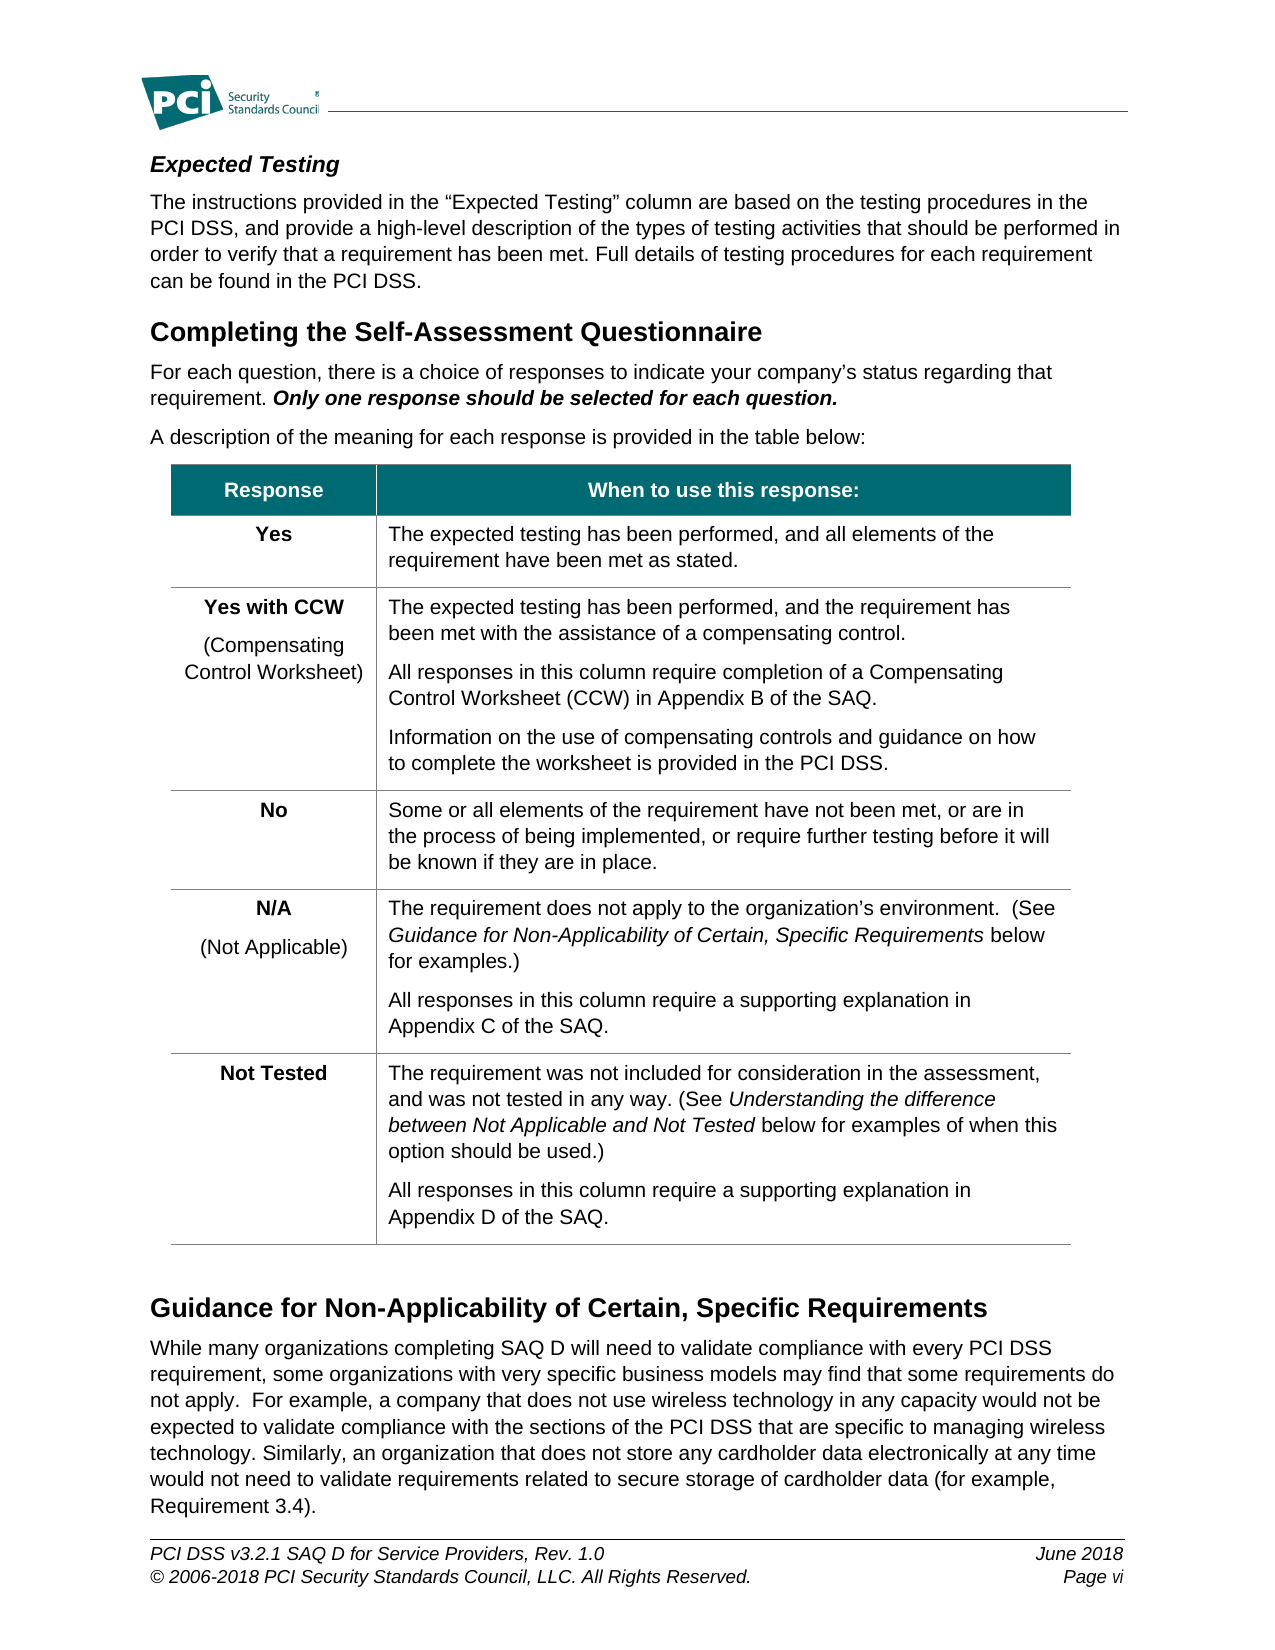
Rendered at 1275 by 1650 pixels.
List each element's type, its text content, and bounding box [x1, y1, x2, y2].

table_cell The requirement does not apply to the organization’s environment. (See Guidance for Non-Applicability of Certain, Specific Requirements below for examples.) All responses in this column require a supporting explanation in Appendix C of the SAQ. [377, 890, 1071, 1053]
text A description of the meaning for each response is provided in the table below: [150, 425, 1125, 449]
text The instructions provided in the “Expected Testing” column are based on the testing procedures in the PCI DSS, and provide a high-level description of the types of testing activities that should be performed in order to verify that a requirement has been met. Full details of testing procedures for each requirement can be found in the PCI DSS. [150, 189, 1125, 293]
table_cell Yes with CCW (Compensating Control Worksheet) [171, 588, 376, 790]
table_cell Some or all elements of the requirement have not been met, or are in the process of being implemented, or require further testing before it will be known if they are in place. [377, 791, 1071, 889]
subtitle Expected Testing [150, 150, 1125, 177]
table_cell The expected testing has been performed, and all elements of the requirement have been met as stated. [377, 516, 1071, 587]
table_cell No [171, 791, 376, 889]
subtitle Guidance for Non-Applicability of Certain, Specific Requirements [150, 1292, 1125, 1323]
table_cell Yes [171, 516, 376, 587]
table_header When to use this response: [377, 465, 1071, 515]
table_cell The requirement was not included for consideration in the assessment, and was not tested in any way. (See Understanding the difference between Not Applicable and Not Tested below for examples of when this option should be used.) All responses in this column require a supporting explanation in Appendix D of the SAQ. [377, 1054, 1071, 1243]
picture [141, 75, 319, 130]
table_cell Not Tested [171, 1054, 376, 1243]
subtitle Completing the Self-Assessment Questionnaire [150, 316, 1125, 347]
table_header Response [171, 465, 376, 515]
table_cell N/A (Not Applicable) [171, 890, 376, 1053]
text While many organizations completing SAQ D will need to validate compliance with every PCI DSS requirement, some organizations with very specific business models may find that some requirements do not apply. For example, a company that does not use wireless technology in any capacity would not be expected to validate compliance with the sections of the PCI DSS that are specific to managing wireless technology. Similarly, an organization that does not store any cardholder data electronically at any time would not need to validate requirements related to secure storage of cardholder data (for example, Requirement 3.4). [150, 1335, 1125, 1517]
table_cell The expected testing has been performed, and the requirement has been met with the assistance of a compensating control. All responses in this column require completion of a Compensating Control Worksheet (CCW) in Appendix B of the SAQ. Information on the use of compensating controls and guidance on how to complete the worksheet is provided in the PCI DSS. [377, 588, 1071, 790]
text For each question, there is a choice of responses to indicate your company’s status regarding that requirement. Only one response should be selected for each question. [150, 359, 1125, 410]
